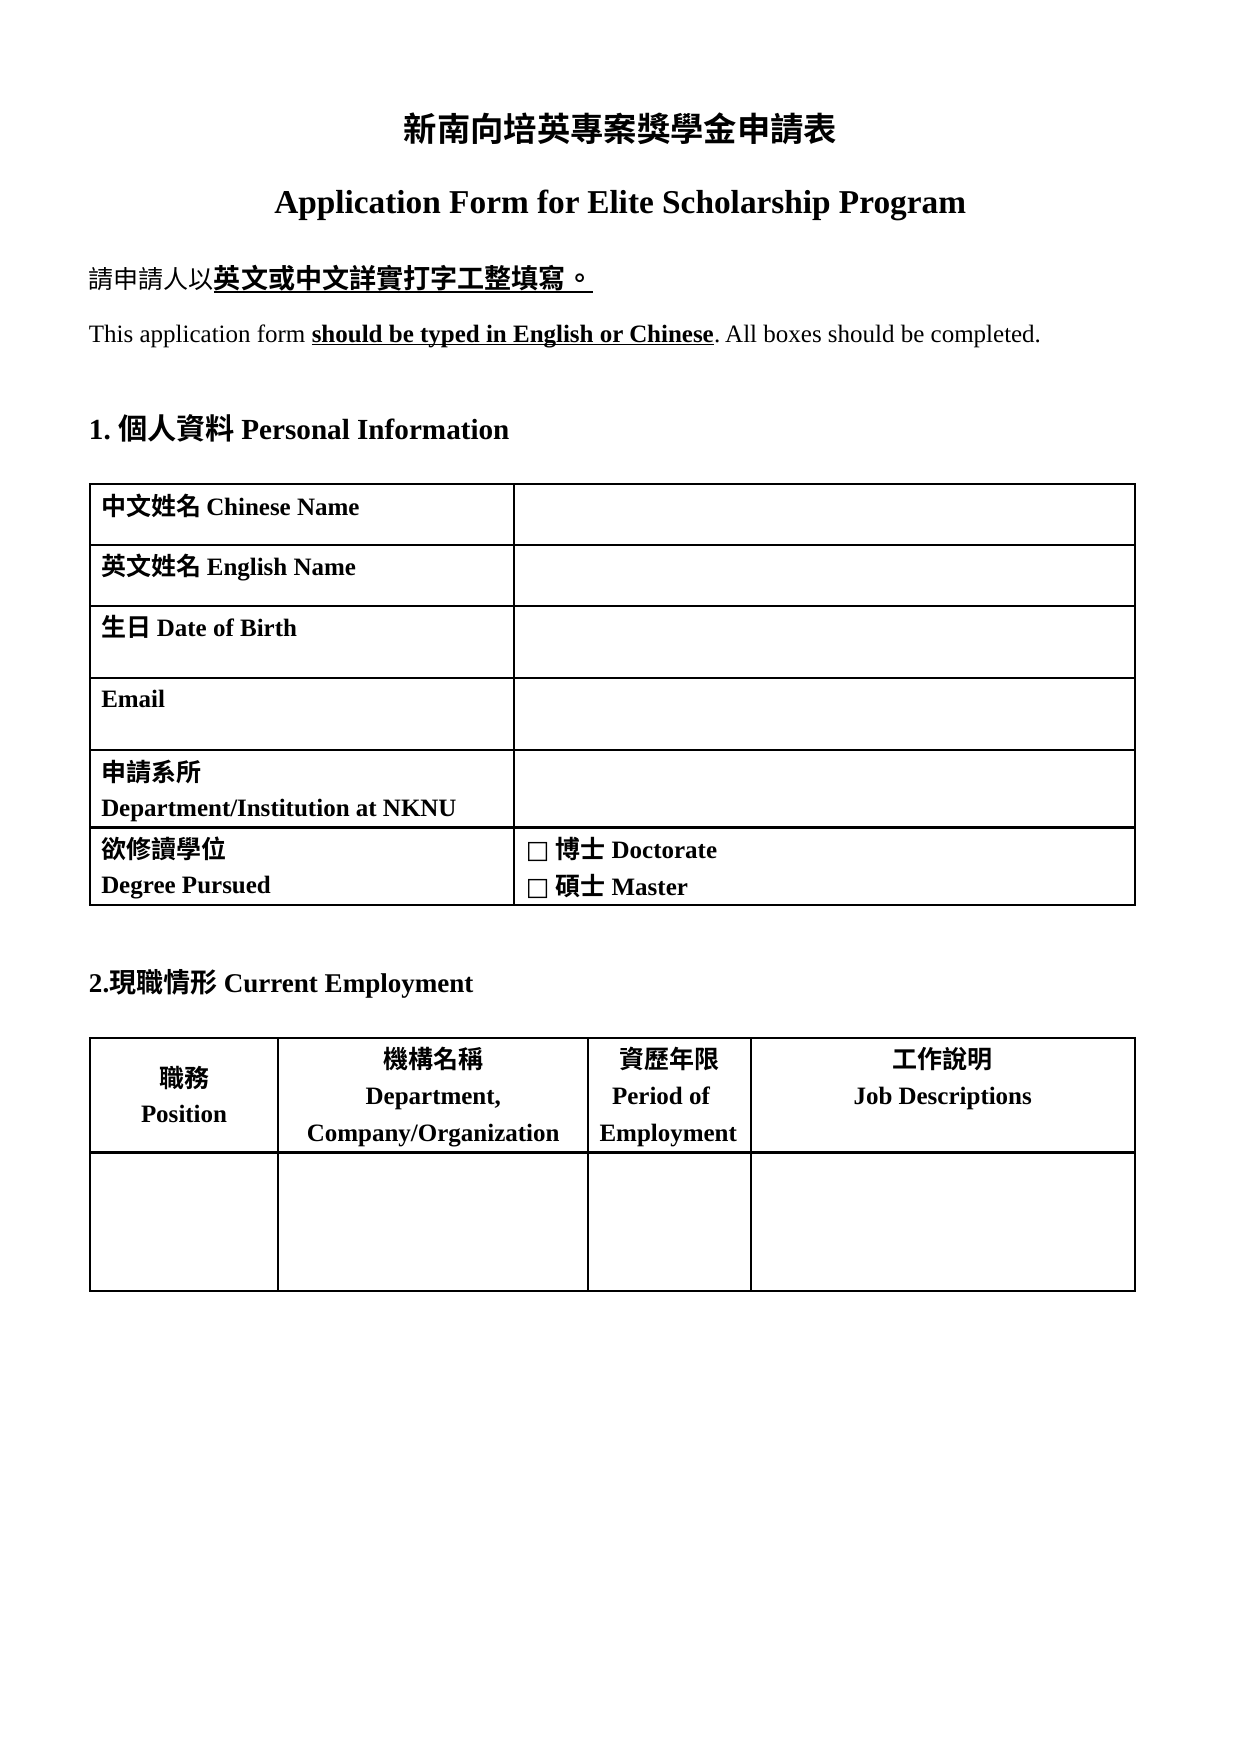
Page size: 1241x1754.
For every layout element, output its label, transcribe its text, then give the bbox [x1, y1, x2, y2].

table_header 工作說明 Job Descriptions [752, 1039, 1134, 1151]
table_cell 英文姓名 English Name [91, 546, 513, 605]
text This application form should be typed in English or Chinese. All boxes should be completed. [89, 314, 1152, 352]
table_cell 申請系所 Department/Institution at NKNU [91, 751, 513, 826]
table_cell [589, 1154, 750, 1289]
table_header 資歷年限 Period of Employment [589, 1039, 750, 1151]
table_cell 欲修讀學位 Degree Pursued [91, 829, 513, 903]
table_cell [515, 679, 1134, 749]
table_header 職務 Position [91, 1039, 277, 1151]
table_cell [91, 1154, 277, 1289]
text 新南向培英專案獎學金申請表 [89, 89, 1152, 164]
table_cell Email [91, 679, 513, 749]
table_cell 生日 Date of Birth [91, 607, 513, 677]
table_cell □ 博士 Doctorate □ 碩士 Master [515, 829, 1134, 903]
table_cell [279, 1154, 587, 1289]
text Application Form for Elite Scholarship Program [89, 164, 1152, 239]
table_header 機構名稱 Department, Company/Organization [279, 1039, 587, 1151]
table_header 中文姓名Chinese Name [91, 485, 513, 544]
text 2.現職情形 Current Employment [89, 943, 1152, 1018]
table_cell [752, 1154, 1134, 1289]
text 1. 個人資料 Personal Information [89, 389, 1152, 464]
table_cell [515, 546, 1134, 605]
text 請申請人以英文或中文詳實打字工整填寫。 [89, 239, 1152, 314]
table_cell [515, 751, 1134, 826]
table_cell [515, 607, 1134, 677]
table_header [515, 485, 1134, 544]
